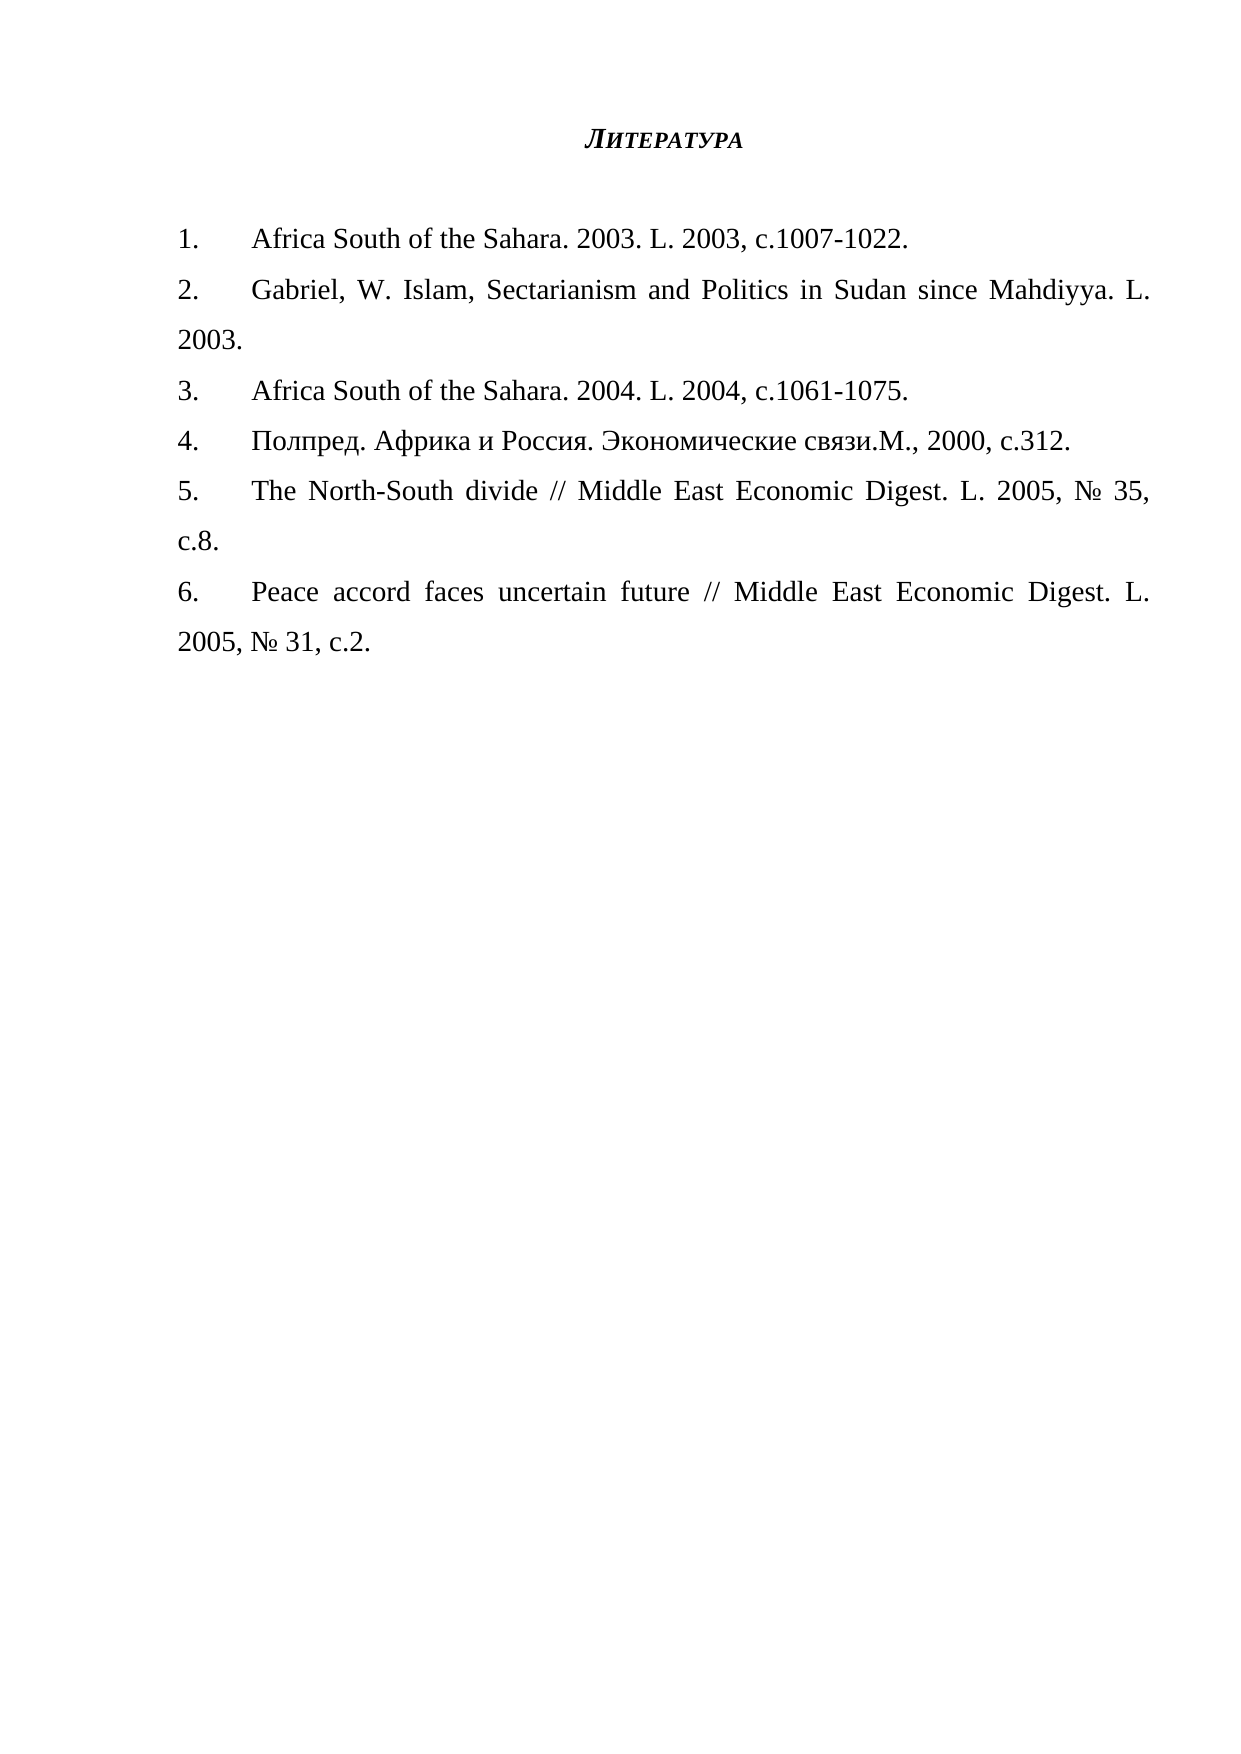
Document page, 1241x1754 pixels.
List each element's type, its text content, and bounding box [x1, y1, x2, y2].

text Peace accord faces uncertain future // Middle East Economic Digest. L. 2005, № 31, с.2. [177, 574, 1152, 658]
text Gabriel, W. Islam, Sectarianism and Politics in since Mahdiyya. L. 2003. [177, 272, 1152, 356]
text Полпред. Африка и Россия. Экономические связи.М., 2000, с.312. [177, 423, 1152, 456]
subtitle Литература [177, 121, 1152, 154]
text Africa South of the . . 2004, с.1061-1075. [177, 373, 1152, 406]
text Africa South of the . . 2003, с.1007-1022. [177, 222, 1152, 255]
text The North-South divide // Middle East Economic Digest. L. 2005, № 35, с.8. [177, 473, 1152, 557]
